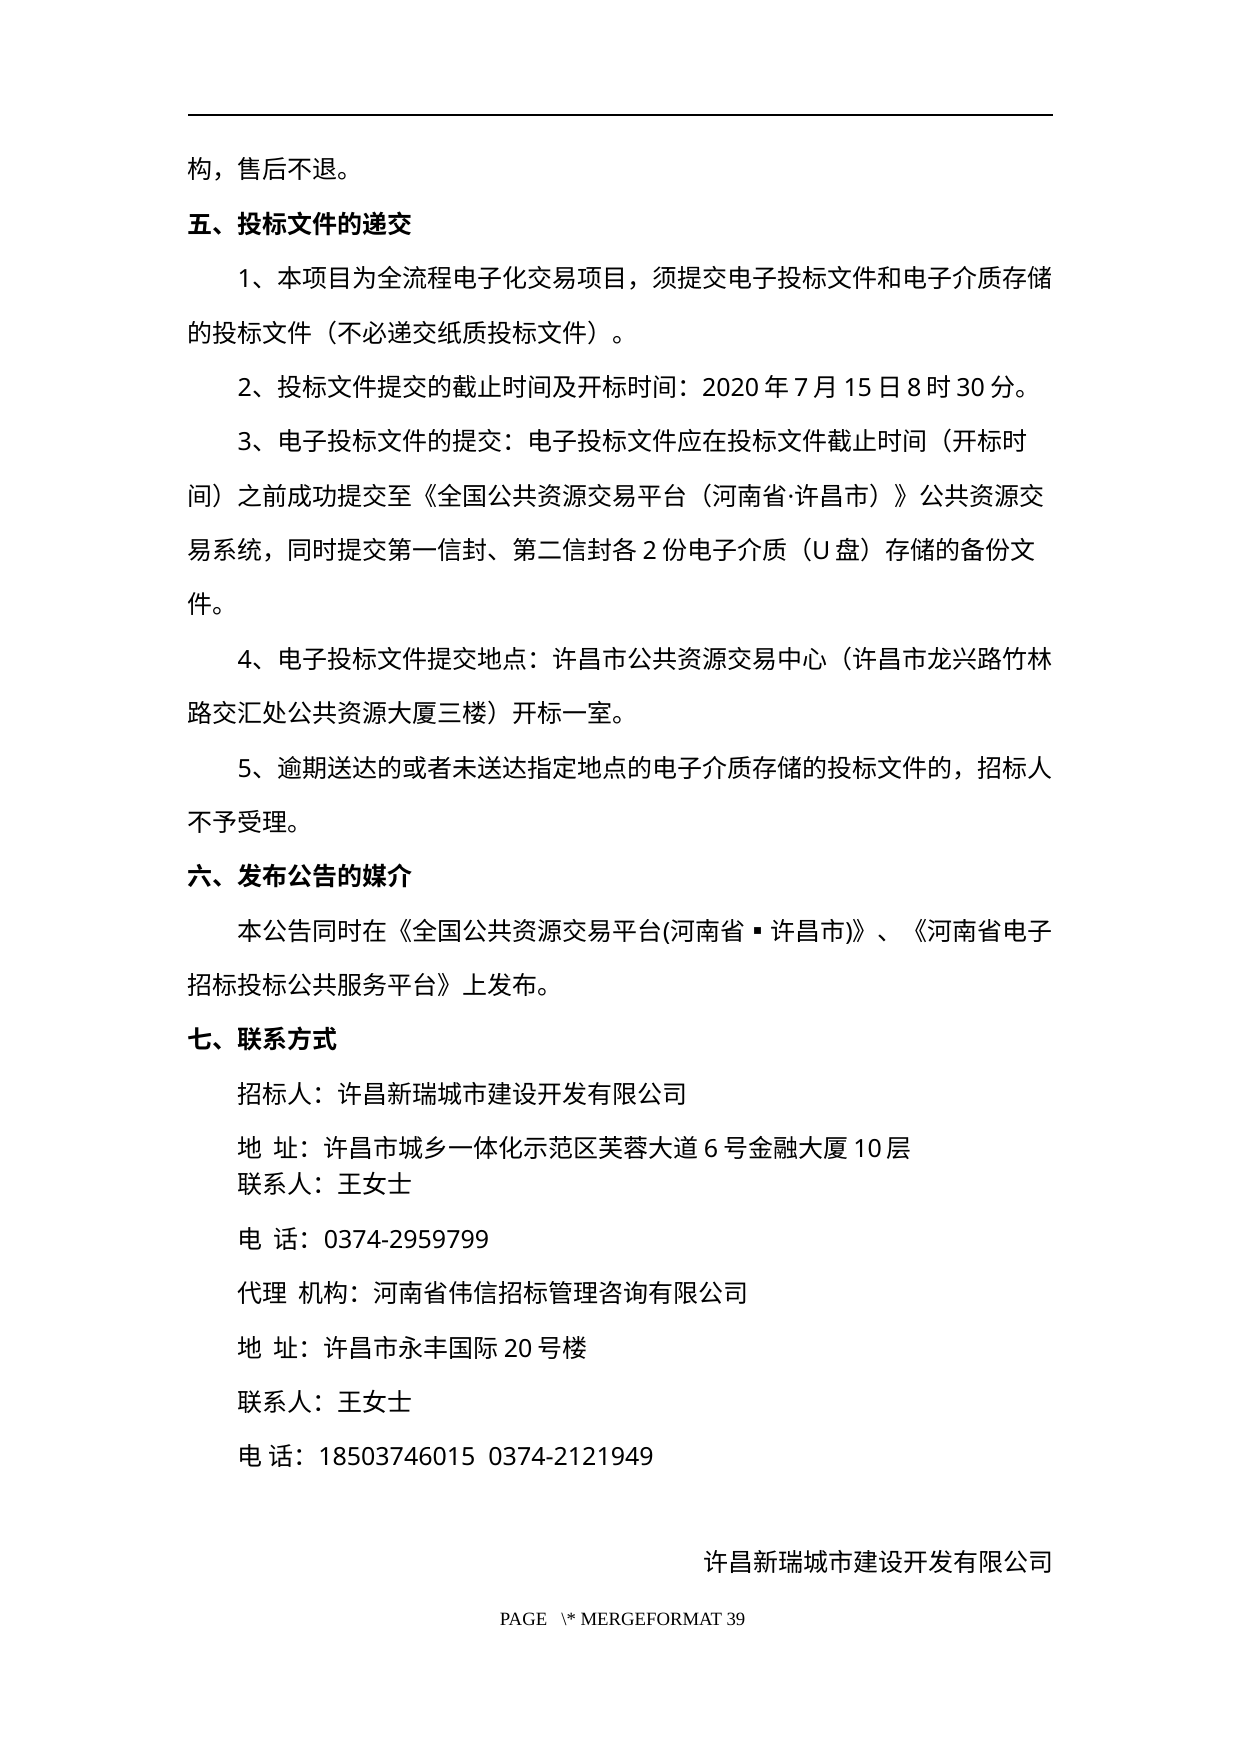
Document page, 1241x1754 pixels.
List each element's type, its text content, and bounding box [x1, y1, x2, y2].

text 六、发布公告的媒介 [187, 857, 1053, 893]
text 许昌新瑞城市建设开发有限公司 [187, 1542, 1053, 1578]
text 代理 机构：河南省伟信招标管理咨询有限公司 [187, 1274, 1053, 1310]
text 地 址：许昌市永丰国际20号楼 [187, 1328, 1053, 1364]
text 2、投标文件提交的截止时间及开标时间：2020年7月15日8时30分。 [187, 367, 1053, 404]
text 4、电子投标文件提交地点：许昌市公共资源交易中心（许昌市龙兴路竹林路交汇处公共资源大厦三楼）开标一室。 [187, 639, 1053, 730]
text 五、投标文件的递交 [187, 204, 1053, 241]
text 3、电子投标文件的提交：电子投标文件应在投标文件截止时间（开标时间）之前成功提交至《全国公共资源交易平台（河南省·许昌市）》公共资源交易系统，同时提交第一信封、第二信封各2份电子介质（U盘）存储的备份文件。 [187, 422, 1053, 621]
text 电 话：0374-2959799 [187, 1219, 1053, 1256]
text 联系人：王女士 [187, 1165, 1053, 1201]
text 联系人：王女士 [187, 1382, 1053, 1419]
text 地 址：许昌市城乡一体化示范区芙蓉大道6号金融大厦10层 [187, 1129, 1053, 1165]
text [187, 150, 1053, 186]
text 七、联系方式 [187, 1020, 1053, 1056]
text 电 话：18503746015 0374-2121949 [187, 1437, 1053, 1473]
text 本公告同时在《全国公共资源交易平台(河南省▪许昌市)》、《河南省电子招标投标公共服务平台》上发布。 [187, 911, 1053, 1002]
text 招标人：许昌新瑞城市建设开发有限公司 [187, 1074, 1053, 1111]
text 1、本项目为全流程电子化交易项目，须提交电子投标文件和电子介质存储的投标文件（不必递交纸质投标文件）。 [187, 259, 1053, 349]
text 5、逾期送达的或者未送达指定地点的电子介质存储的投标文件的，招标人不予受理。 [187, 748, 1053, 839]
